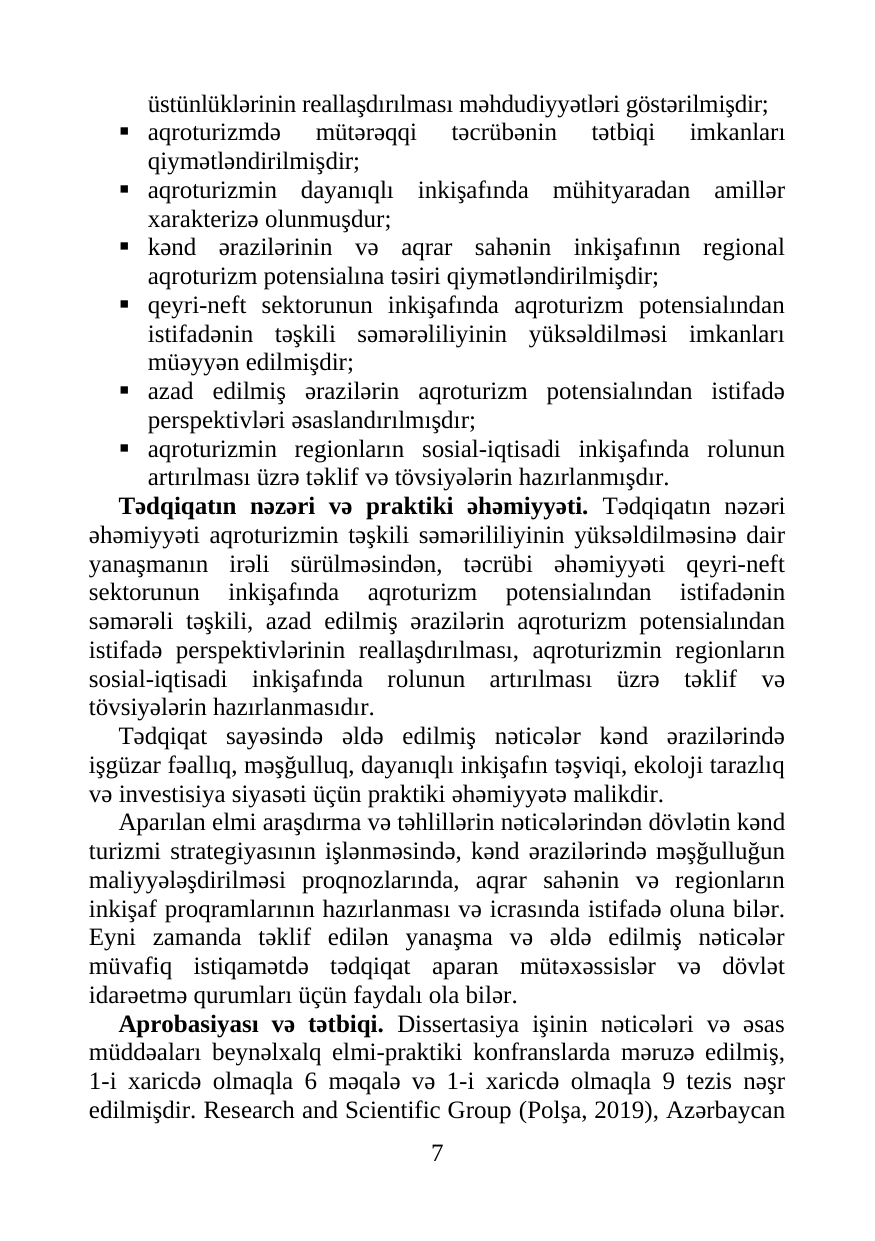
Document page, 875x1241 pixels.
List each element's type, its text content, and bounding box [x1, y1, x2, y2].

list azad edilmiş ərazilərin aqroturizm potensialından istifadə perspektivləri əsaslandırılmışdır; [118, 376, 785, 434]
text Tədqiqat sayəsində əldə edilmiş nəticələr kənd ərazilərində işgüzar fəallıq, məşğulluq, dayanıqlı inkişafın təşviqi, ekoloji tarazlıq və investisiya siyasəti üçün praktiki əhəmiyyətə malikdir. [89, 721, 785, 807]
list üstünlüklərinin reallaşdırılması məhdudiyyətləri göstərilmişdir; [148, 89, 785, 117]
text Aparılan elmi araşdırma və təhlillərin nəticələrindən dövlətin kənd turizmi strategiyasının işlənməsində, kənd ərazilərində məşğulluğun maliyyələşdirilməsi proqnozlarında, aqrar sahənin və regionların inkişaf proqramlarının hazırlanması və icrasında istifadə oluna bilər. Eyni zamanda təklif edilən yanaşma və əldə edilmiş nəticələr müvafiq istiqamətdə tədqiqat aparan mütəxəssislər və dövlət idarəetmə qurumları üçün faydalı ola bilər. [89, 807, 785, 1009]
list aqroturizmdə mütərəqqi təcrübənin tətbiqi imkanları qiymətləndirilmişdir; [118, 117, 785, 175]
list kənd ərazilərinin və aqrar sahənin inkişafının regional aqroturizm potensialına təsiri qiymətləndirilmişdir; [118, 232, 785, 290]
text Tədqiqatın nəzəri və praktiki əhəmiyyəti. Tədqiqatın nəzəri əhəmiyyəti aqroturizmin təşkili səmərililiyinin yüksəldilməsinə dair yanaşmanın irəli sürülməsindən, təcrübi əhəmiyyəti qeyri-neft sektorunun inkişafında aqroturizm potensialından istifadənin səmərəli təşkili, azad edilmiş ərazilərin aqroturizm potensialından istifadə perspektivlərinin reallaşdırılması, aqroturizmin regionların sosial-iqtisadi inkişafında rolunun artırılması üzrə təklif və tövsiyələrin hazırlanmasıdır. [89, 491, 785, 721]
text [89, 1009, 785, 1124]
list aqroturizmin regionların sosial-iqtisadi inkişafında rolunun artırılması üzrə təklif və tövsiyələrin hazırlanmışdır. [118, 434, 785, 491]
list aqroturizmin dayanıqlı inkişafında mühityaradan amillər xarakterizə olunmuşdur; [118, 175, 785, 232]
list qeyri-neft sektorunun inkişafında aqroturizm potensialından istifadənin təşkili səmərəliliyinin yüksəldilməsi imkanları müəyyən edilmişdir; [118, 290, 785, 376]
